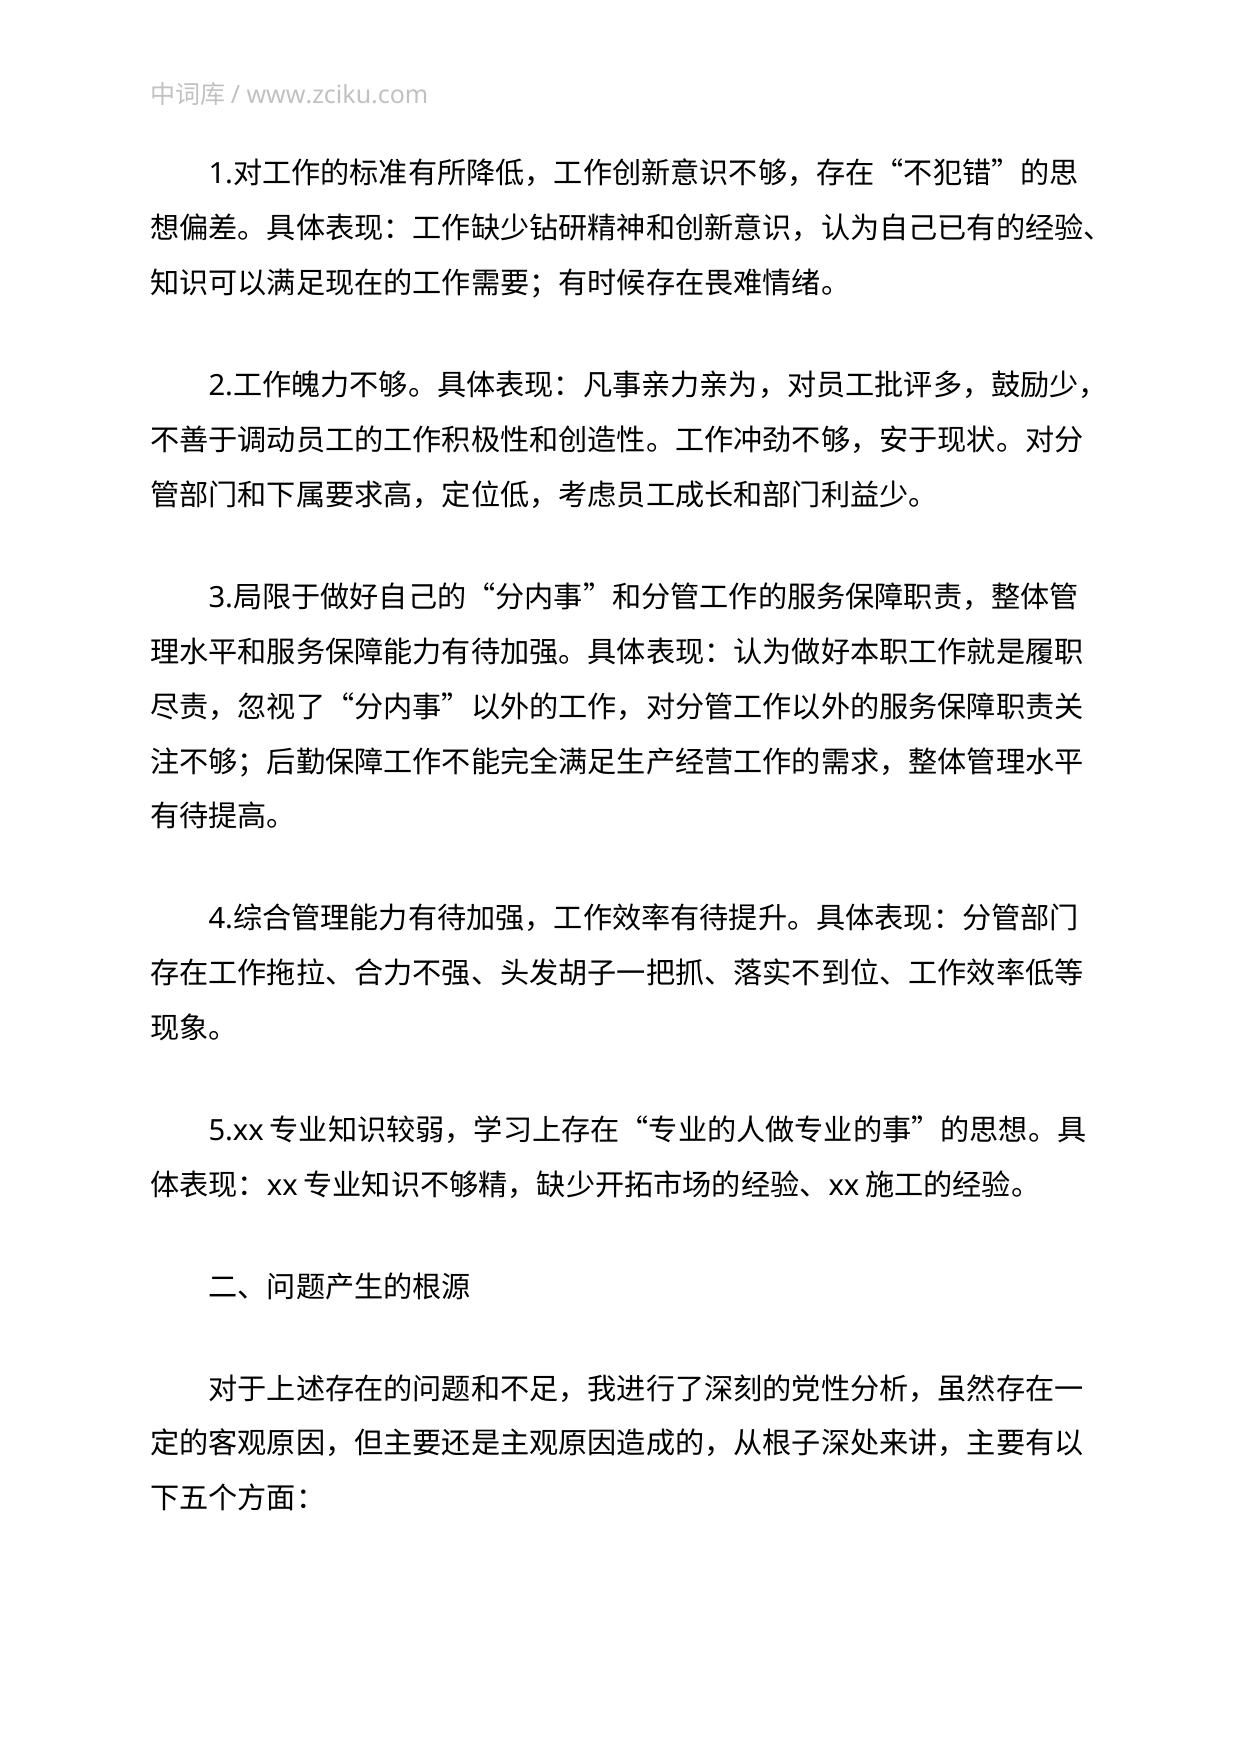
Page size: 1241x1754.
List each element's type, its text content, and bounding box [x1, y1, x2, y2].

text 1.对工作的标准有所降低，工作创新意识不够，存在“不犯错”的思想偏差。具体表现：工作缺少钻研精神和创新意识，认为自己已有的经验、知识可以满足现在的工作需要；有时候存在畏难情绪。 [150, 150, 1090, 302]
text 2.工作魄力不够。具体表现：凡事亲力亲为，对员工批评多，鼓励少，不善于调动员工的工作积极性和创造性。工作冲劲不够，安于现状。对分管部门和下属要求高，定位低，考虑员工成长和部门利益少。 [150, 362, 1090, 514]
text 4.综合管理能力有待加强，工作效率有待提升。具体表现：分管部门存在工作拖拉、合力不强、头发胡子一把抓、落实不到位、工作效率低等现象。 [150, 895, 1090, 1047]
text 5.xx专业知识较弱，学习上存在“专业的人做专业的事”的思想。具体表现：xx专业知识不够精，缺少开拓市场的经验、xx施工的经验。 [150, 1106, 1090, 1204]
text 二、问题产生的根源 [150, 1263, 1090, 1306]
text 对于上述存在的问题和不足，我进行了深刻的党性分析，虽然存在一定的客观原因，但主要还是主观原因造成的，从根子深处来讲，主要有以下五个方面： [150, 1365, 1090, 1517]
text 3.局限于做好自己的“分内事”和分管工作的服务保障职责，整体管理水平和服务保障能力有待加强。具体表现：认为做好本职工作就是履职尽责，忽视了“分内事”以外的工作，对分管工作以外的服务保障职责关注不够；后勤保障工作不能完全满足生产经营工作的需求，整体管理水平有待提高。 [150, 573, 1090, 835]
